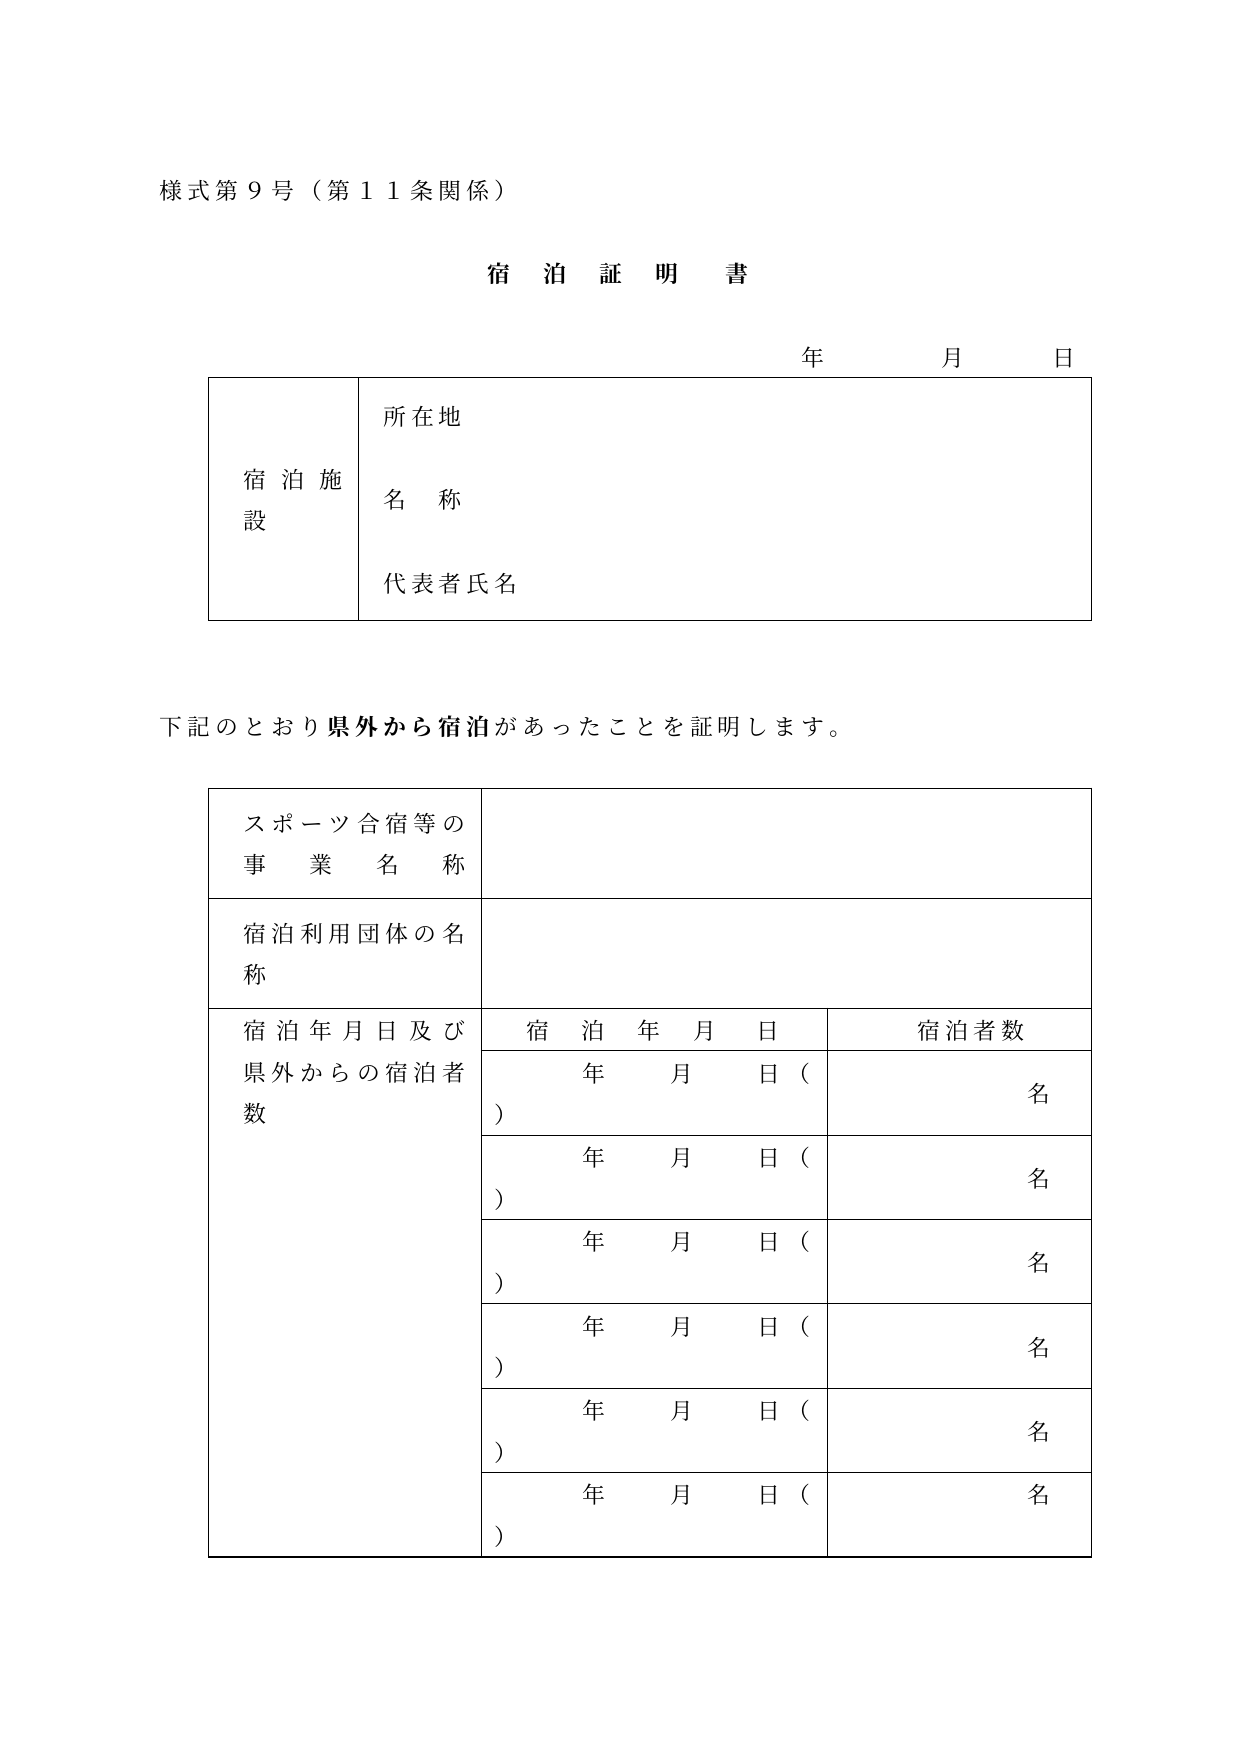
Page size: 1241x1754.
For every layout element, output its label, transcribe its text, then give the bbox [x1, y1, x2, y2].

table_cell 年 月 日（ ） [482, 1304, 827, 1388]
text 下記のとおり県外から宿泊があったことを証明します。 [159, 704, 1081, 746]
table_cell 名 [828, 1304, 1091, 1388]
table_header スポーツ合宿等の 事業名称 [209, 789, 481, 898]
table_cell 宿泊利用団体の名称 [209, 899, 481, 1007]
table_cell 名 [828, 1136, 1091, 1219]
table_cell 年 月 日（ ） [482, 1389, 827, 1472]
text 様式第９号（第１１条関係） [159, 169, 1081, 210]
table_cell 宿泊者数 [828, 1009, 1091, 1050]
table_cell 年 月 日（ ） [482, 1051, 827, 1134]
table_cell 名 [828, 1473, 1091, 1556]
table_cell 年 月 日（ ） [482, 1220, 827, 1303]
table_cell 名 [828, 1051, 1091, 1134]
table_cell 宿泊年月日 [482, 1009, 827, 1050]
table_header [482, 789, 1091, 898]
table_cell 年 月 日（ ） [482, 1136, 827, 1219]
table_header 宿泊施設 [209, 378, 358, 620]
table_cell [482, 899, 1091, 1007]
table_cell 名 [828, 1389, 1091, 1472]
table_header 所在地 名 称 代表者氏名 [359, 378, 1091, 620]
table_cell 宿泊年月日及び 県外からの宿泊者数 [209, 1009, 481, 1556]
table_cell 名 [828, 1220, 1091, 1303]
text 年 月 日 [159, 335, 1081, 377]
table_cell 年 月 日（ ） [482, 1473, 827, 1556]
text 宿泊証明書 [159, 252, 1081, 294]
